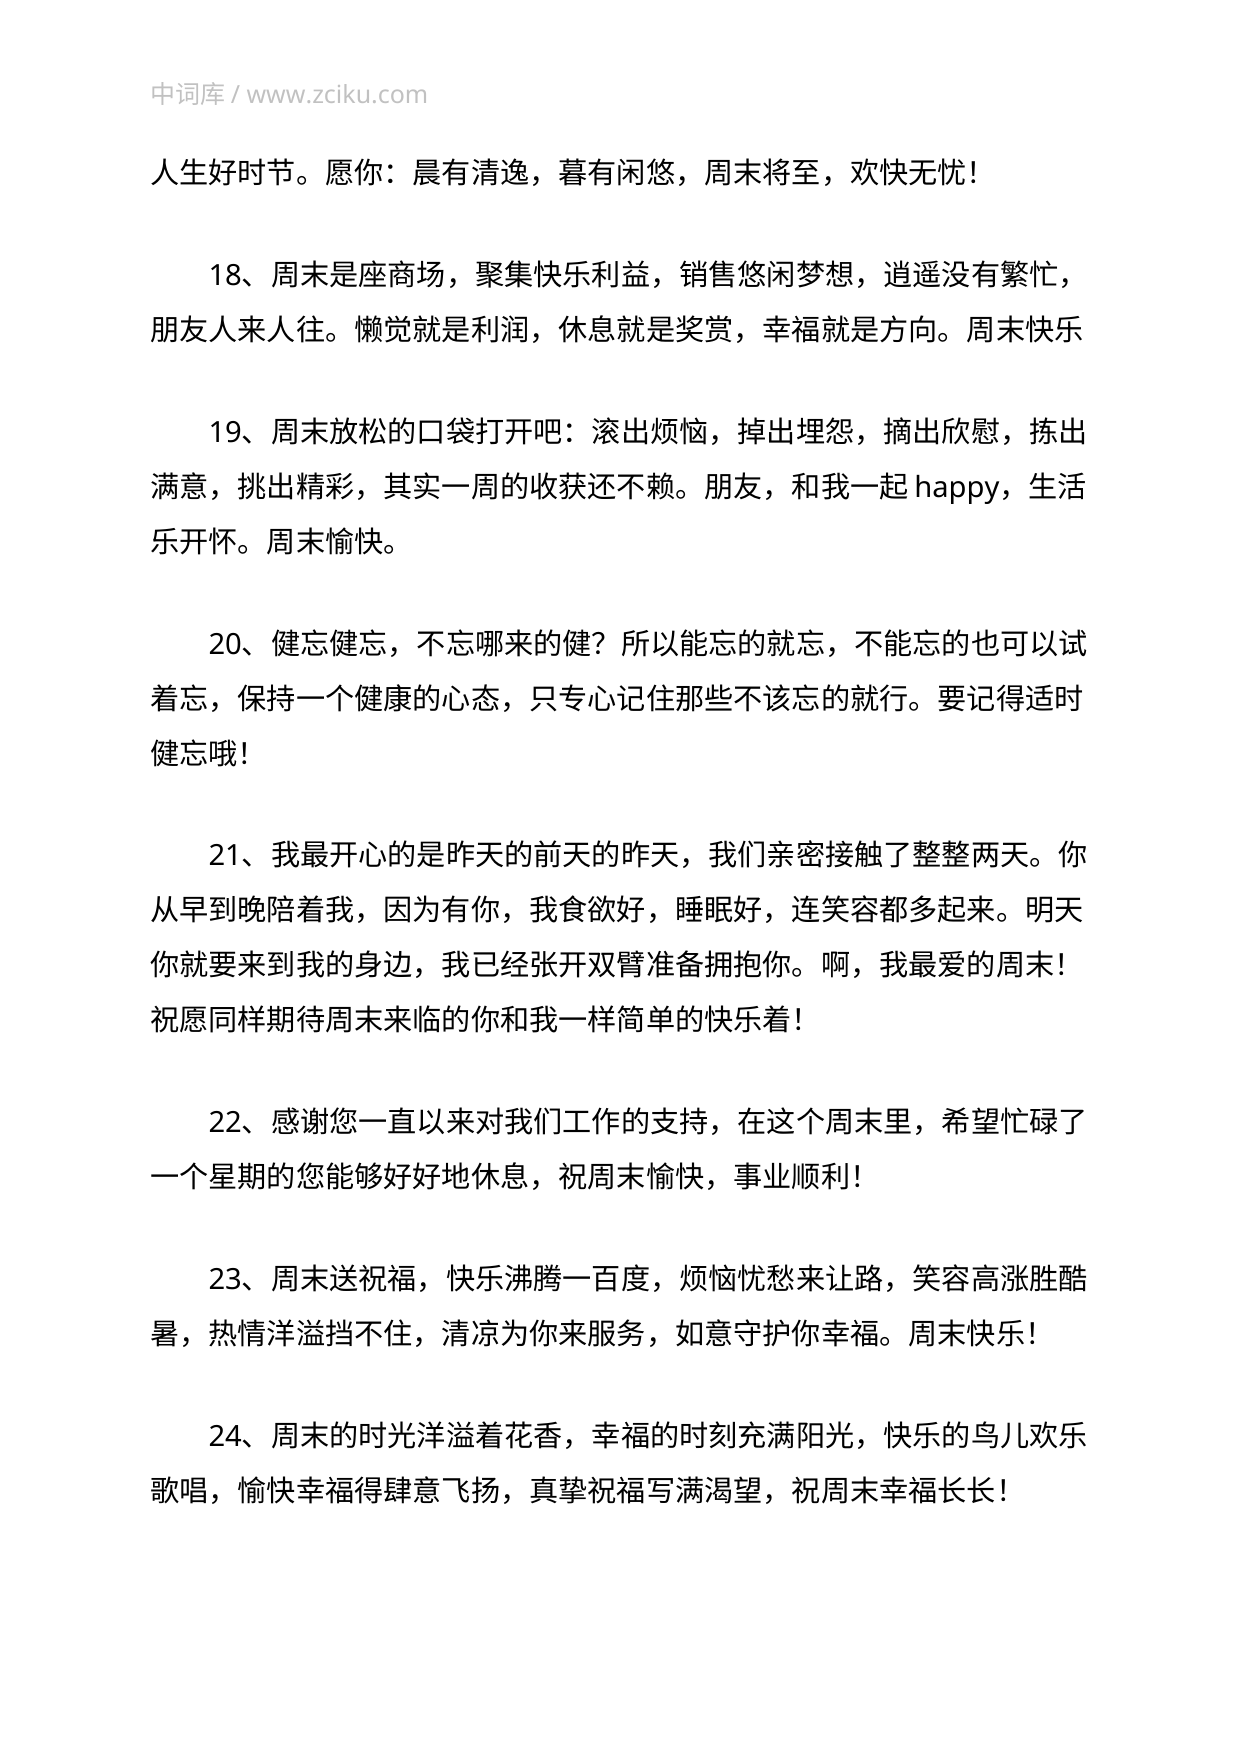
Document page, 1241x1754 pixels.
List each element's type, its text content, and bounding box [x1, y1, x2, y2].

text 24、周末的时光洋溢着花香，幸福的时刻充满阳光，快乐的鸟儿欢乐歌唱，愉快幸福得肆意飞扬，真挚祝福写满渴望，祝周末幸福长长！ [150, 1412, 1090, 1509]
text 20、健忘健忘，不忘哪来的健？所以能忘的就忘，不能忘的也可以试着忘，保持一个健康的心态，只专心记住那些不该忘的就行。要记得适时健忘哦！ [150, 620, 1090, 772]
text 22、感谢您一直以来对我们工作的支持，在这个周末里，希望忙碌了一个星期的您能够好好地休息，祝周末愉快，事业顺利！ [150, 1098, 1090, 1196]
text 23、周末送祝福，快乐沸腾一百度，烦恼忧愁来让路，笑容高涨胜酷暑，热情洋溢挡不住，清凉为你来服务，如意守护你幸福。周末快乐！ [150, 1255, 1090, 1353]
text 18、周末是座商场，聚集快乐利益，销售悠闲梦想，逍遥没有繁忙，朋友人来人往。懒觉就是利润，休息就是奖赏，幸福就是方向。周末快乐 [150, 252, 1090, 349]
text 21、我最开心的是昨天的前天的昨天，我们亲密接触了整整两天。你从早到晚陪着我，因为有你，我食欲好，睡眠好，连笑容都多起来。明天你就要来到我的身边，我已经张开双臂准备拥抱你。啊，我最爱的周末！祝愿同样期待周末来临的你和我一样简单的快乐着！ [150, 832, 1090, 1039]
text 19、周末放松的口袋打开吧：滚出烦恼，掉出埋怨，摘出欣慰，拣出满意，挑出精彩，其实一周的收获还不赖。朋友，和我一起happy，生活乐开怀。周末愉快。 [150, 408, 1090, 561]
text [150, 150, 1090, 192]
